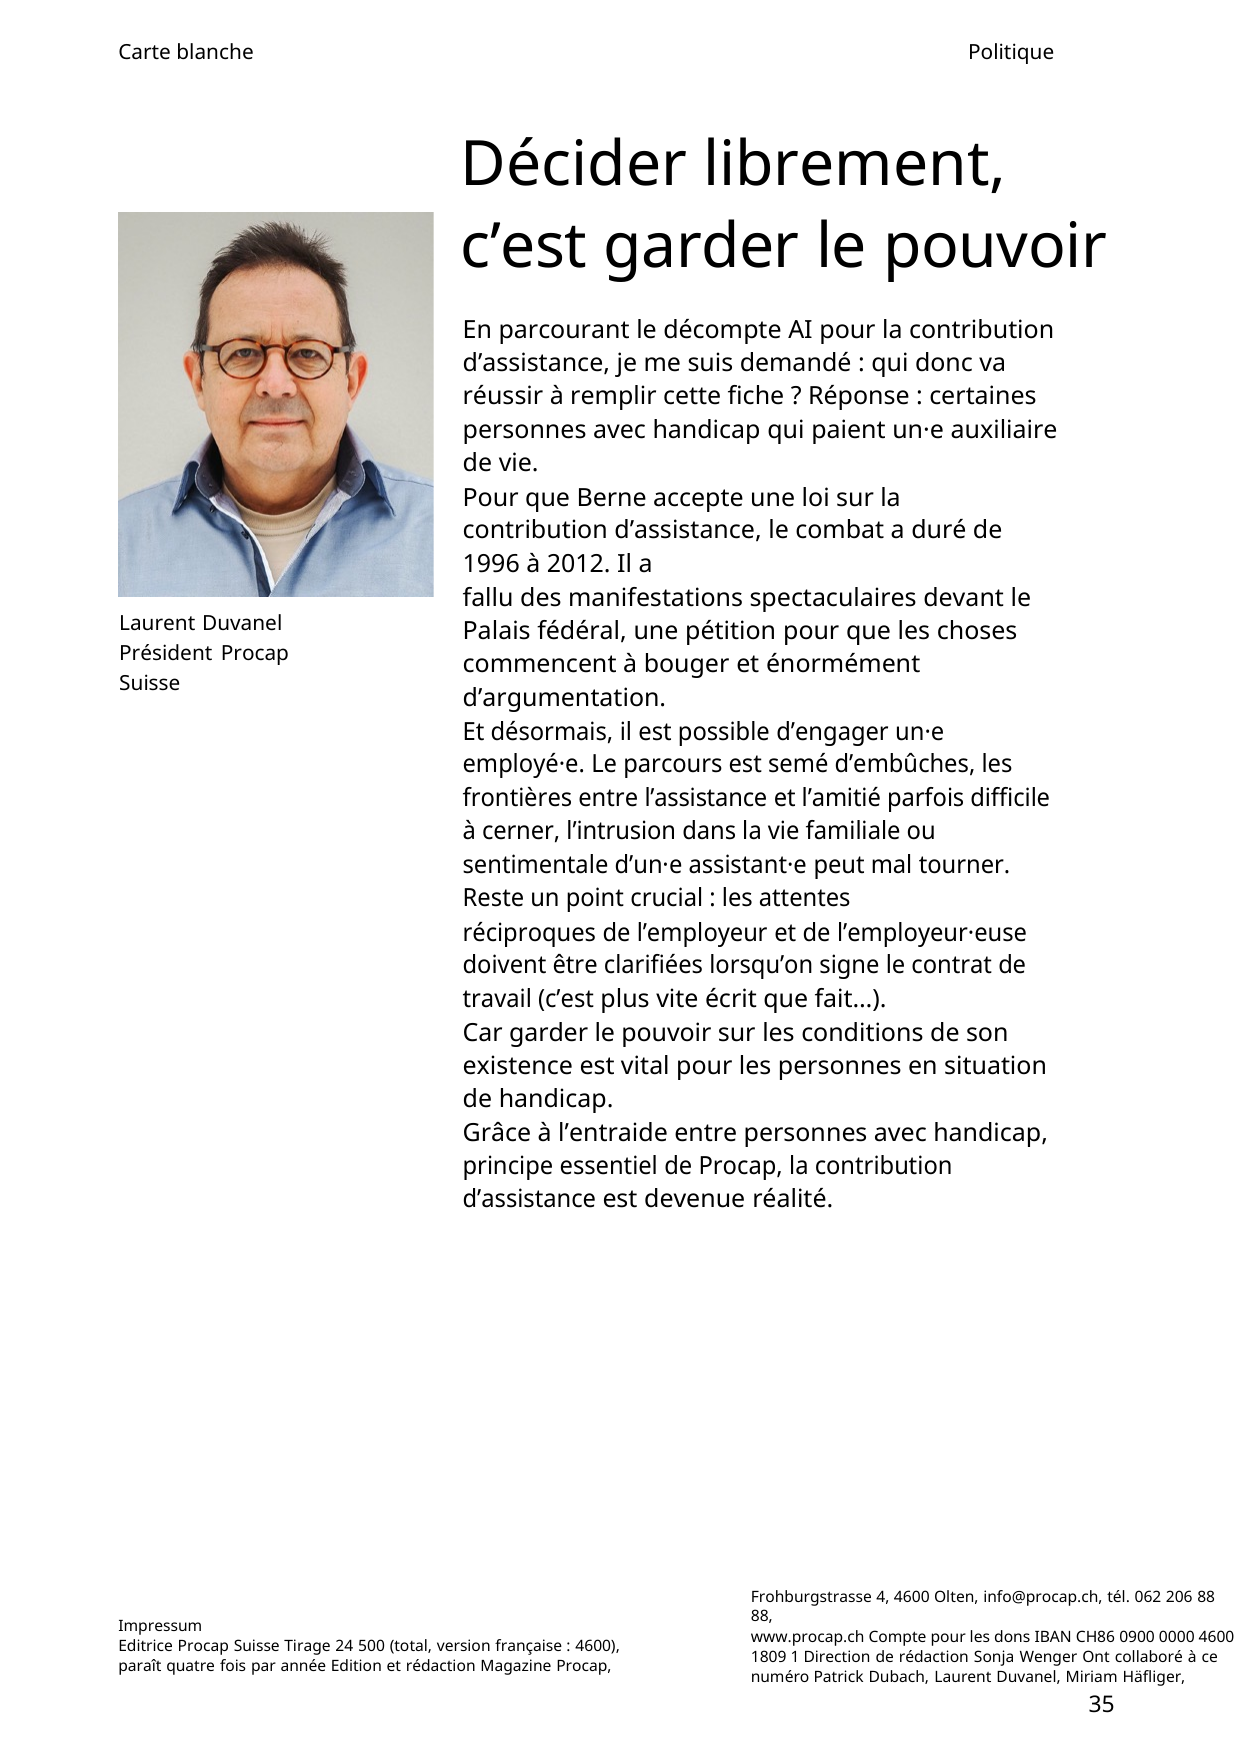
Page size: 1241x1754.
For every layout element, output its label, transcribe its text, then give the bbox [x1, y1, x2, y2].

subtitle Décider librement, c’est garder le pouvoir [460, 118, 1114, 285]
text Et désormais, il est possible d’engager un·e employé·e. Le parcours est semé d’embûches, les frontières entre l’assistance et l’amitié parfois difficile à cerner, l’intrusion dans la vie familiale ou sentimentale d’un·e assistant·e peut mal tourner. Reste un point crucial : les attentes [462, 713, 1054, 914]
text En parcourant le décompte AI pour la contribution d’assistance, je me suis demandé : qui donc va réussir à remplir cette fiche ? Réponse : certaines personnes avec handicap qui paient un·e auxiliaire de vie. [462, 312, 1069, 479]
text Editrice Procap Suisse Tirage 24 500 (total, version française : 4600), paraît quatre fois par année Edition et rédaction Magazine Procap, Frohburgstrasse 4, 4600 Olten, info@procap.ch, tél. 062 206 88 88, [751, 1586, 1240, 1626]
text Editrice Procap Suisse Tirage 24 500 (total, version française : 4600), paraît quatre fois par année Edition et rédaction Magazine Procap, Frohburgstrasse 4, 4600 Olten, info@procap.ch, tél. 062 206 88 88, [118, 1635, 628, 1676]
text Impressum [118, 1616, 628, 1635]
text fallu des manifestations spectaculaires devant le Palais fédéral, une pétition pour que les choses commencent à bouger et énormément d’argumentation. [462, 579, 1075, 713]
text Laurent Duvanel Président Procap Suisse [119, 608, 355, 697]
text Carte blanche [118, 37, 433, 65]
text Grâce à l’entraide entre personnes avec handicap, principe essentiel de Procap, la contribution d’assistance est devenue réalité. [462, 1115, 1069, 1215]
text Pour que Berne accepte une loi sur la contribution d’assistance, le combat a duré de 1996 à 2012. Il a [462, 479, 1017, 579]
text réciproques de l’employeur et de l’employeur·euse doivent être clarifiées lorsqu’on signe le contrat de travail (c’est plus vite écrit que fait…). [462, 914, 1088, 1014]
picture [118, 212, 434, 597]
text Car garder le pouvoir sur les conditions de son existence est vital pour les personnes en situation de handicap. [462, 1015, 1074, 1115]
